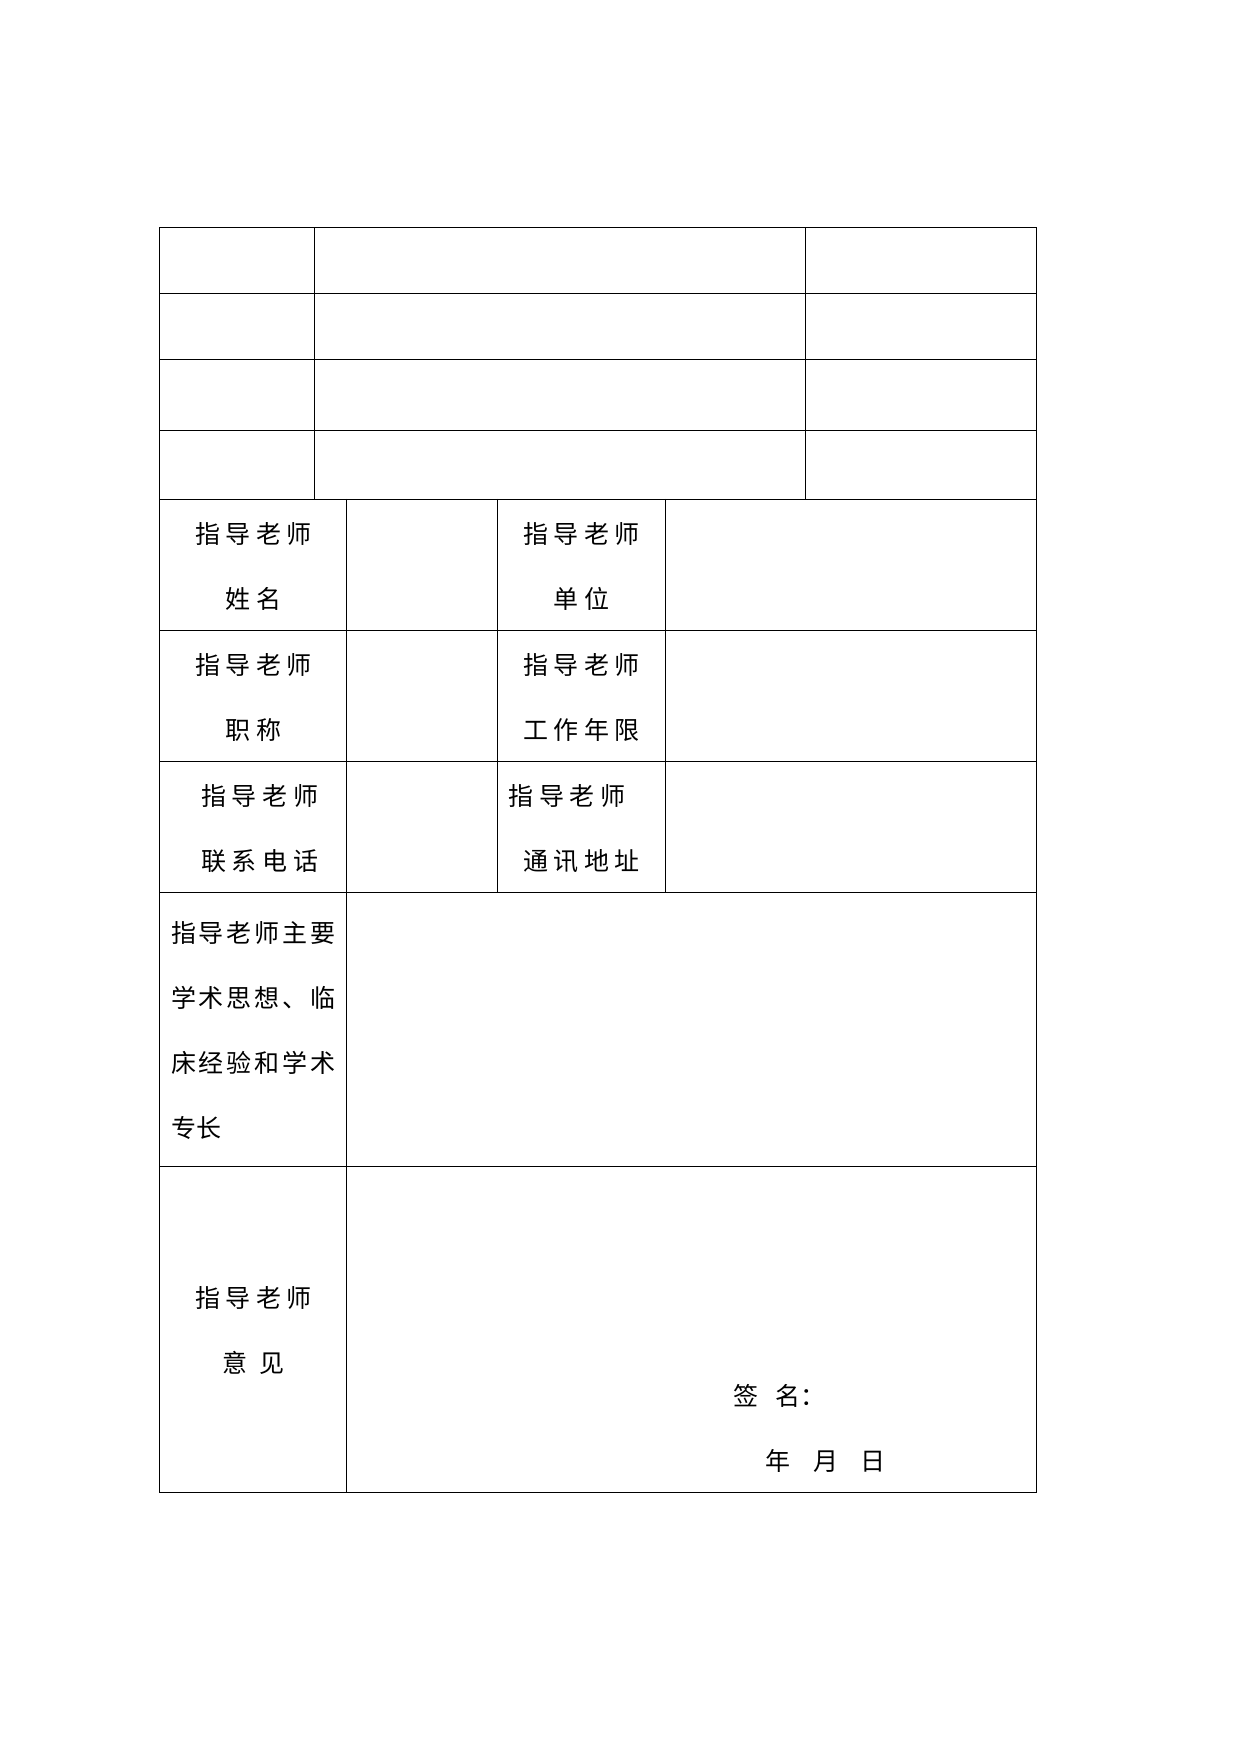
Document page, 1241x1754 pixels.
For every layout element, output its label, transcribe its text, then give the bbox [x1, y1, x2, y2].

table_cell [315, 360, 805, 430]
table_cell 签 名： 年 月 日 [347, 1167, 1036, 1492]
table_cell 指 导 老 师 工 作 年 限 [498, 631, 665, 761]
table_cell [160, 228, 314, 293]
table_cell [315, 228, 805, 293]
table_cell [160, 431, 314, 499]
table_cell 指 导 老 师 单 位 [498, 500, 665, 630]
table_cell [347, 631, 497, 761]
table_cell [315, 294, 805, 359]
table_cell [160, 294, 314, 359]
table_cell 指导老师主要学术思想、临床经验和学术专长 [160, 893, 346, 1166]
table_cell [666, 762, 1036, 892]
table_cell [806, 360, 1036, 430]
table_cell 指 导 老 师 姓 名 [160, 500, 346, 630]
table_cell [315, 431, 805, 499]
table_cell [806, 294, 1036, 359]
table_cell 指 导 老 师 意 见 [160, 1167, 346, 1492]
table_cell [347, 893, 1036, 1166]
table_cell [806, 228, 1036, 293]
table_cell 指 导 老 师 职 称 [160, 631, 346, 761]
table_cell 指 导 老 师 联 系 电 话 [160, 762, 346, 892]
table_cell [347, 762, 497, 892]
table_cell [666, 631, 1036, 761]
table_cell 指 导 老 师 通 讯 地 址 [498, 762, 665, 892]
table_cell [806, 431, 1036, 499]
table_cell [666, 500, 1036, 630]
table_cell [347, 500, 497, 630]
table_cell [160, 360, 314, 430]
